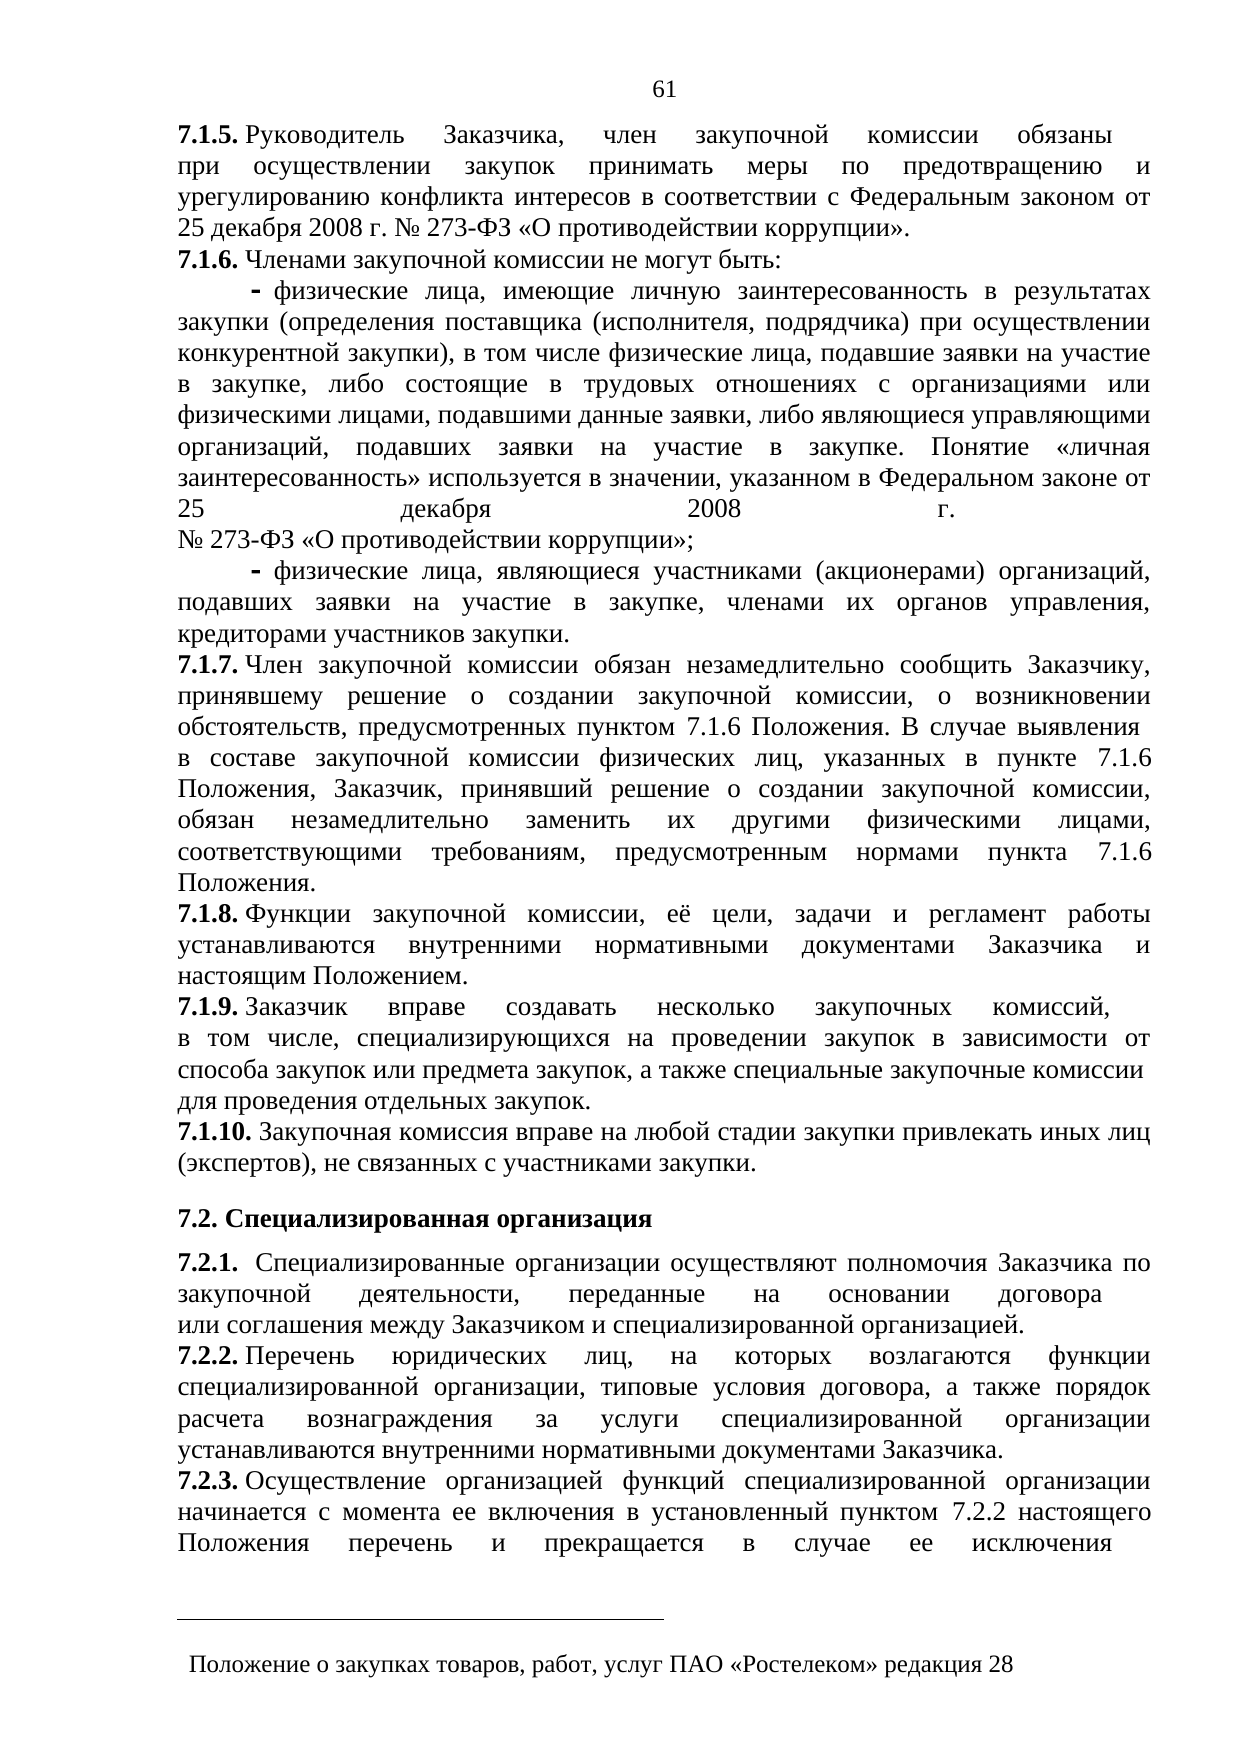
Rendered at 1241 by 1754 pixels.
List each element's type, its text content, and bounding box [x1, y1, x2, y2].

list Функции закупочной комиссии, её цели, задачи и регламент работы устанавливаются внутренними нормативными документами Заказчика и настоящим Положением. [177, 897, 1152, 990]
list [177, 1464, 1152, 1557]
list Закупочная комиссия вправе на любой стадии закупки привлекать иных лиц (экспертов), не связанных с участниками закупки. [177, 1115, 1152, 1177]
list Руководитель Заказчика, член закупочной комиссии обязаны при осуществлении закупок принимать меры по предотвращению и урегулированию конфликта интересов в соответствии с Федеральным законом от 25 декабря 2008 г. № 273-ФЗ «О противодействии коррупции». [177, 118, 1152, 243]
list Специализированные организации осуществляют полномочия Заказчика по закупочной деятельности, переданные на основании договора или соглашения между Заказчиком и специализированной организацией. [177, 1246, 1152, 1339]
list Членами закупочной комиссии не могут быть: [177, 243, 1152, 274]
list Специализированная организация [177, 1202, 1152, 1233]
list физические лица, имеющие личную заинтересованность в результатах закупки (определения поставщика (исполнителя, подрядчика) при осуществлении конкурентной закупки), в том числе физические лица, подавшие заявки на участие в закупке, либо состоящие в трудовых отношениях с организациями или физическими лицами, подавшими данные заявки, либо являющиеся управляющими организаций, подавших заявки на участие в закупке. Понятие «личная заинтересованность» используется в значении, указанном в Федеральном законе от 25 декабря 2008 г. № 273-ФЗ «О противодействии коррупции»; [177, 274, 1152, 554]
list Заказчик вправе создавать несколько закупочных комиссий, в том числе, специализирующихся на проведении закупок в зависимости от способа закупок или предмета закупок, а также специальные закупочные комиссии для проведения отдельных закупок. [177, 990, 1152, 1115]
list Член закупочной комиссии обязан незамедлительно сообщить Заказчику, принявшему решение о создании закупочной комиссии, о возникновении обстоятельств, предусмотренных пунктом 7.1.6 Положения. В случае выявления в составе закупочной комиссии физических лиц, указанных в пункте 7.1.6 Положения, Заказчик, принявший решение о создании закупочной комиссии, обязан незамедлительно заменить их другими физическими лицами, соответствующими требованиям, предусмотренным нормами пункта 7.1.6 Положения. [177, 648, 1152, 897]
list физические лица, являющиеся участниками (акционерами) организаций, подавших заявки на участие в закупке, членами их органов управления, кредиторами участников закупки. [177, 554, 1152, 648]
list Перечень юридических лиц, на которых возлагаются функции специализированной организации, типовые условия договора, а также порядок расчета вознаграждения за услуги специализированной организации устанавливаются внутренними нормативными документами Заказчика. [177, 1339, 1152, 1464]
